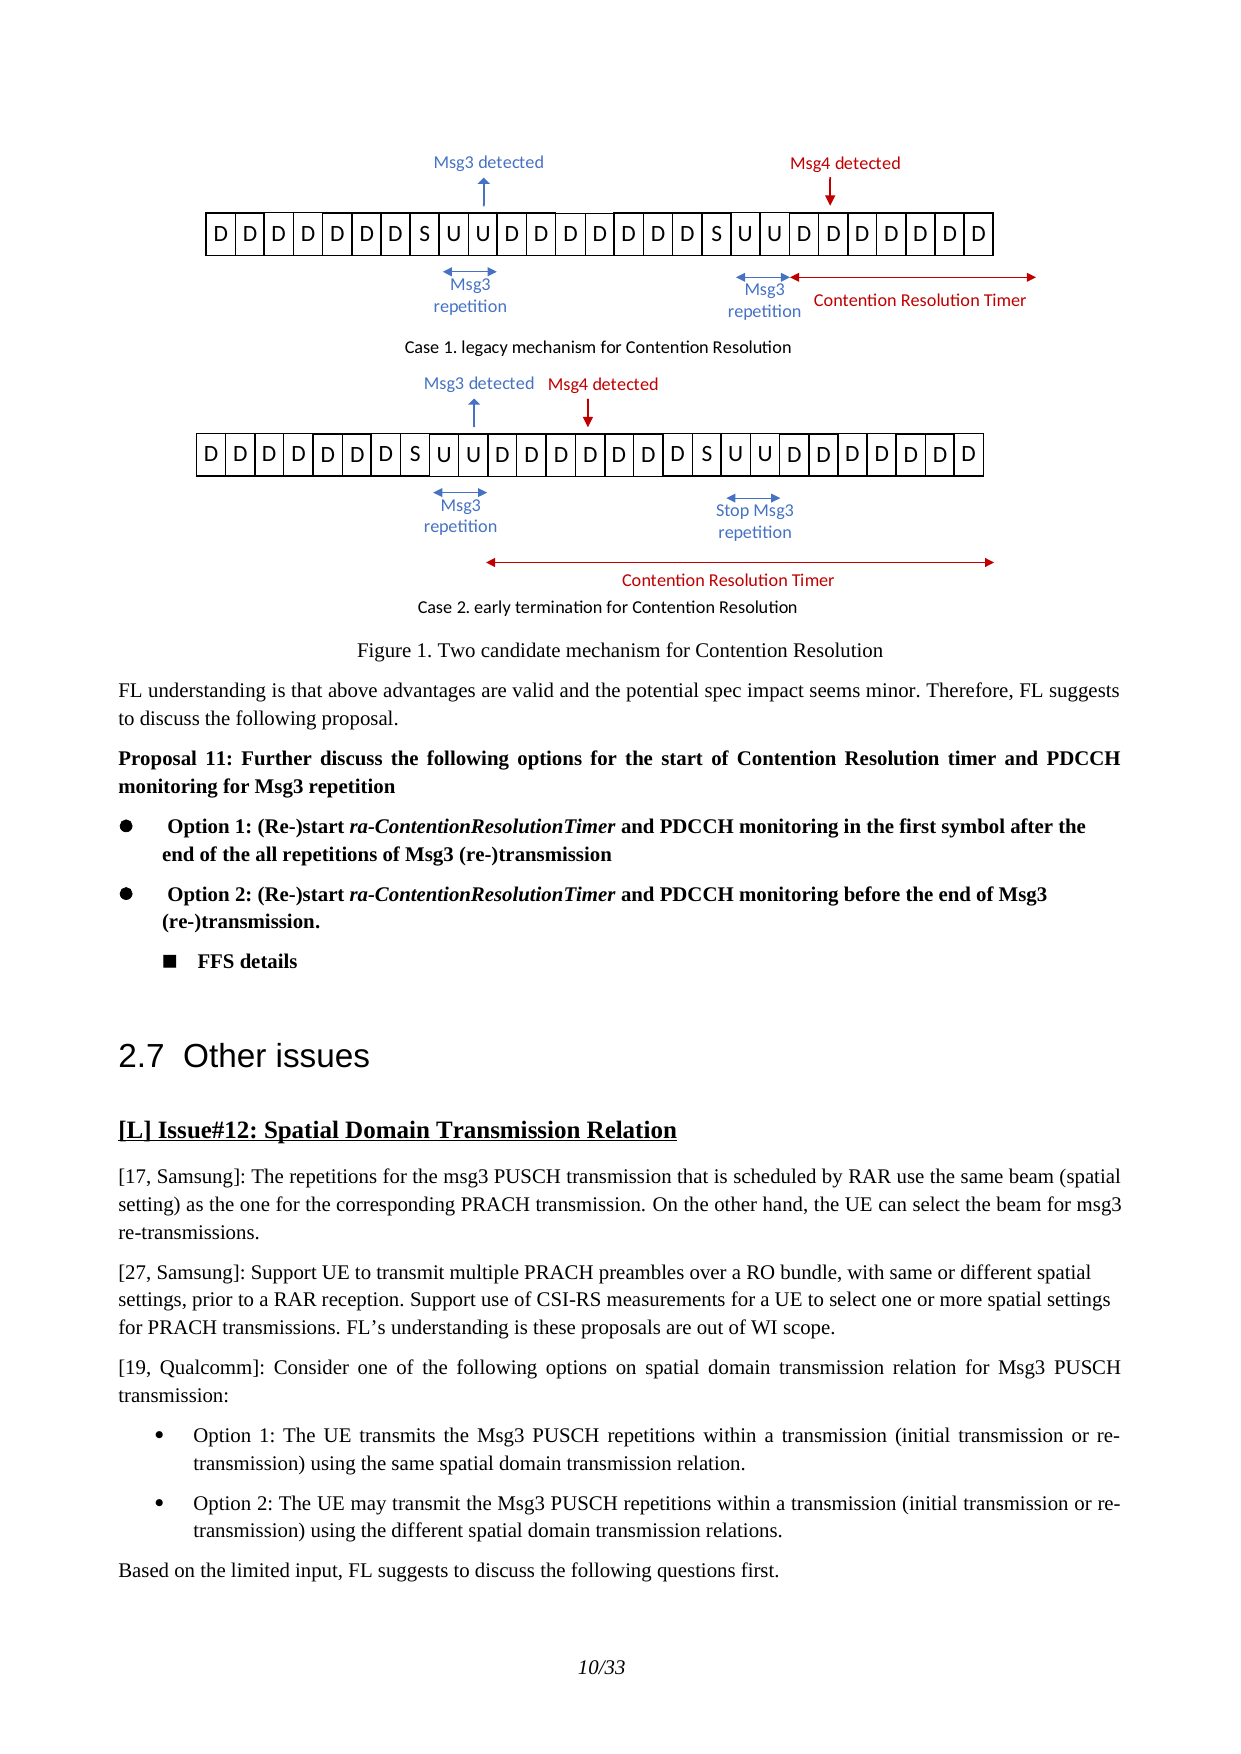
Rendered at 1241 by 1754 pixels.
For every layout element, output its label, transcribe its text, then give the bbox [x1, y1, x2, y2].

text [27, Samsung]: Support UE to transmit multiple PRACH preambles over a RO bundle, with same or different spatial settings, prior to a RAR reception. Support use of CSI-RS measurements for a UE to select one or more spatial settings for PRACH transmissions. FL’s understanding is these proposals are out of WI scope. [118, 1260, 1122, 1339]
text FL understanding is that above advantages are valid and the potential spec impact seems minor. Therefore, FL suggests to discuss the following proposal. [118, 678, 1122, 730]
list FFS details [118, 949, 1122, 973]
list Option 2: The UE may transmit the Msg3 PUSCH repetitions within a transmission (initial transmission or re-transmission) using the different spatial domain transmission relations. [156, 1491, 1122, 1542]
text Figure 1. Two candidate mechanism for Contention Resolution [118, 638, 1122, 662]
list Option 1: (Re-)start ra-ContentionResolutionTimer and PDCCH monitoring in the first symbol after the end of the all repetitions of Msg3 (re-)transmission [118, 814, 1122, 866]
list Based on the limited input, FL suggests to discuss the following questions first. [118, 1558, 1122, 1582]
subtitle Other issues [118, 1036, 1122, 1074]
subtitle [L] Issue#12: Spatial Domain Transmission Relation [118, 1115, 1122, 1143]
text [19, Qualcomm]: Consider one of the following options on spatial domain transmission relation for Msg3 PUSCH transmission: [118, 1355, 1122, 1407]
list Option 2: (Re-)start ra-ContentionResolutionTimer and PDCCH monitoring before the end of Msg3 (re-)transmission. [118, 882, 1122, 933]
list Option 1: The UE transmits the Msg3 PUSCH repetitions within a transmission (initial transmission or re-transmission) using the same spatial domain transmission relation. [156, 1423, 1122, 1474]
text Proposal 11: Further discuss the following options for the start of Contention Resolution timer and PDCCH monitoring for Msg3 repetition [118, 746, 1122, 798]
text [17, Samsung]: The repetitions for the msg3 PUSCH transmission that is scheduled by RAR use the same beam (spatial setting) as the one for the corresponding PRACH transmission. On the other hand, the UE can select the beam for msg3 re-transmissions. [118, 1164, 1122, 1244]
